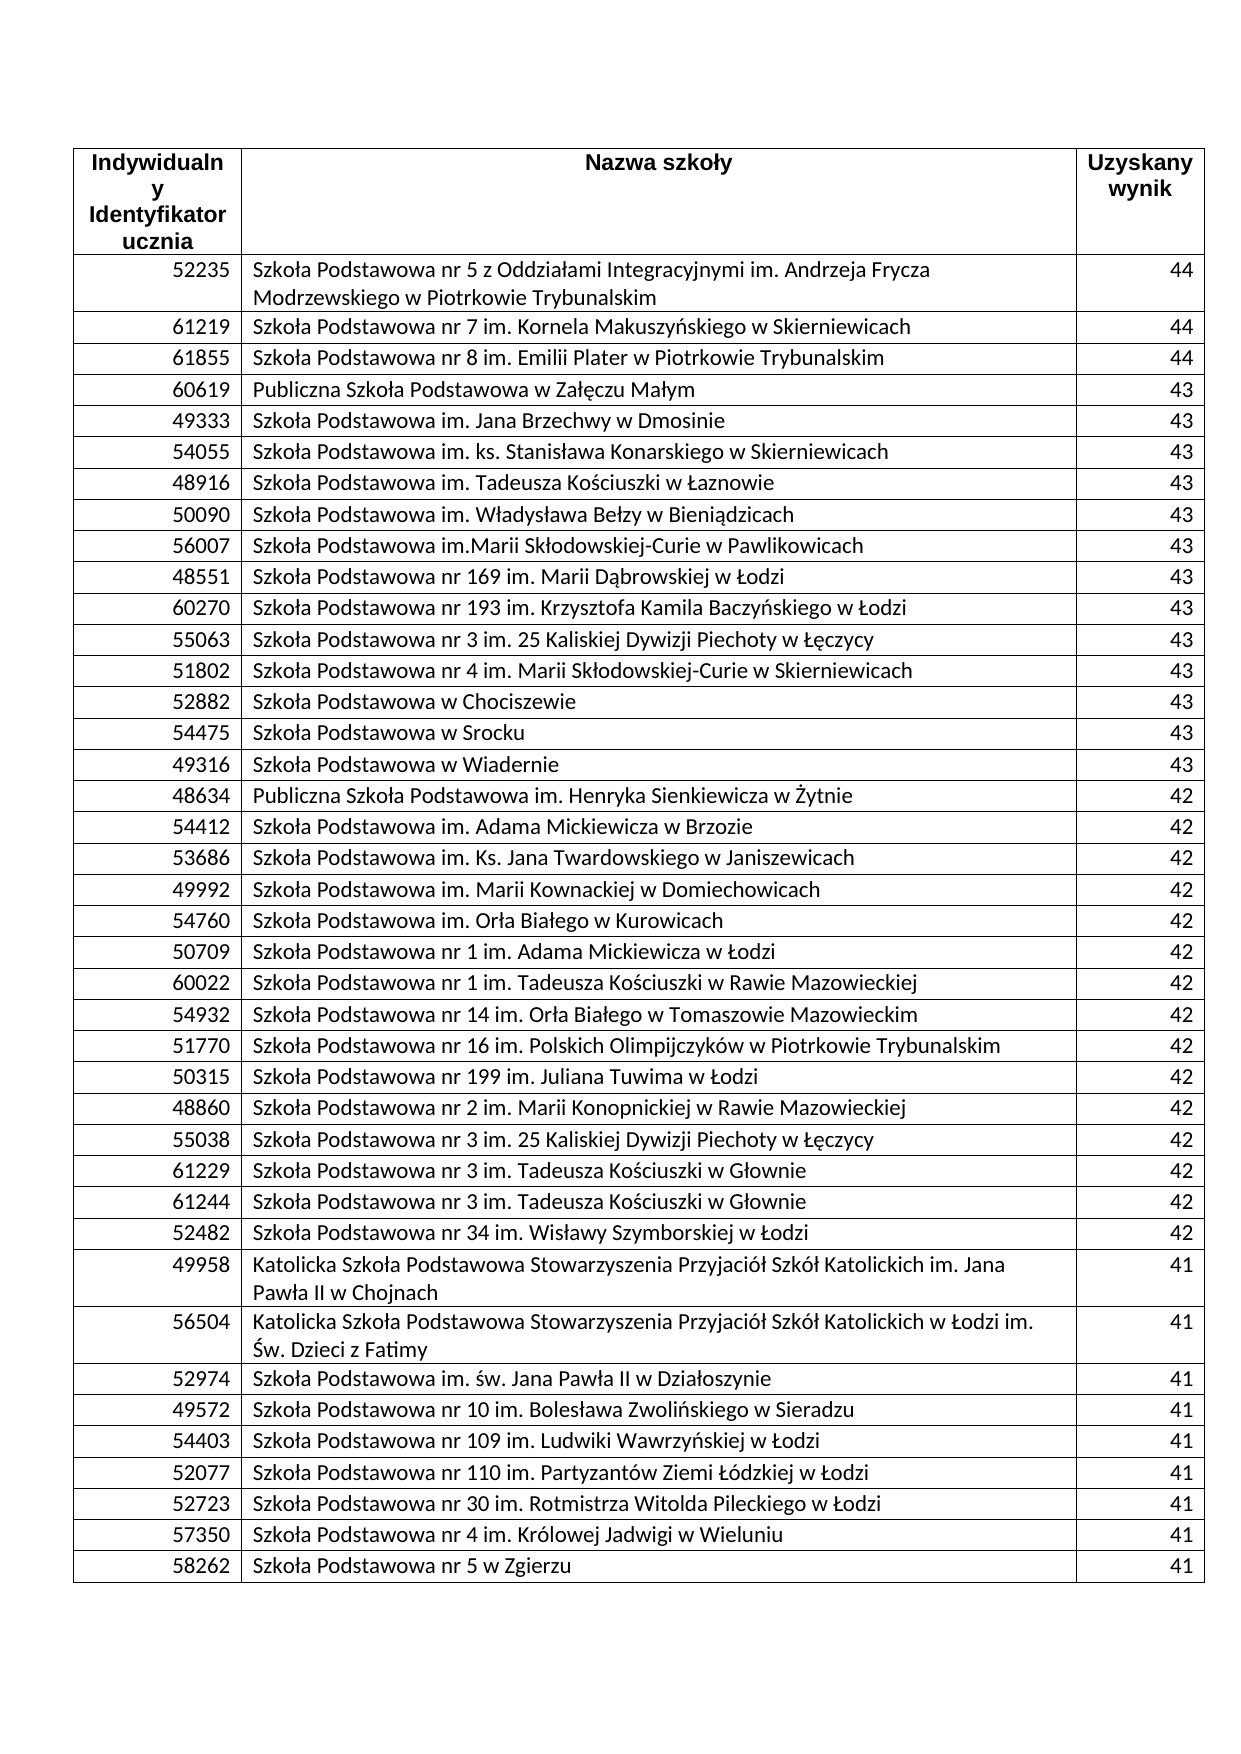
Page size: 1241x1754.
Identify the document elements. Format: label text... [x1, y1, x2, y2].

table_cell Szkoła Podstawowa nr 5 z Oddziałami Integracyjnymi im. Andrzeja Frycza Modrzewskiego w Piotrkowie Trybunalskim [242, 255, 1076, 311]
table_cell Szkoła Podstawowa nr 109 im. Ludwiki Wawrzyńskiej w Łodzi [242, 1426, 1076, 1457]
table_cell 41 [1077, 1458, 1204, 1488]
table_cell Szkoła Podstawowa w Srocku [242, 719, 1076, 749]
table_cell 52974 [74, 1364, 241, 1394]
table_cell Szkoła Podstawowa nr 14 im. Orła Białego w Tomaszowie Mazowieckim [242, 1000, 1076, 1030]
table_cell 42 [1077, 1125, 1204, 1155]
table_cell Szkoła Podstawowa w Chociszewie [242, 687, 1076, 717]
table_cell 43 [1077, 625, 1204, 655]
table_cell 56007 [74, 531, 241, 561]
table_cell Szkoła Podstawowa nr 3 im. 25 Kaliskiej Dywizji Piechoty w Łęczycy [242, 625, 1076, 655]
table_cell 41 [1077, 1520, 1204, 1550]
table_cell 43 [1077, 500, 1204, 530]
table_cell 43 [1077, 562, 1204, 592]
table_cell 42 [1077, 1187, 1204, 1217]
table_cell 43 [1077, 656, 1204, 686]
table_cell 42 [1077, 875, 1204, 905]
table_cell 48551 [74, 562, 241, 592]
table_cell Szkoła Podstawowa nr 4 im. Królowej Jadwigi w Wieluniu [242, 1520, 1076, 1550]
table_cell Szkoła Podstawowa nr 3 im. 25 Kaliskiej Dywizji Piechoty w Łęczycy [242, 1125, 1076, 1155]
table_cell 44 [1077, 255, 1204, 311]
table_cell 43 [1077, 437, 1204, 467]
table_cell 49316 [74, 750, 241, 780]
table_cell 43 [1077, 719, 1204, 749]
table_cell 52882 [74, 687, 241, 717]
table_header Indywidualny Identyfikator ucznia [74, 149, 241, 254]
table_cell 43 [1077, 469, 1204, 499]
table_cell 41 [1077, 1307, 1204, 1363]
table_cell 56504 [74, 1307, 241, 1363]
table_cell 60270 [74, 594, 241, 624]
table_cell Szkoła Podstawowa nr 3 im. Tadeusza Kościuszki w Głownie [242, 1187, 1076, 1217]
table_cell 50315 [74, 1062, 241, 1092]
table_cell 55063 [74, 625, 241, 655]
table_cell 42 [1077, 1094, 1204, 1124]
table_cell 52077 [74, 1458, 241, 1488]
table_cell 44 [1077, 312, 1204, 342]
table_cell Szkoła Podstawowa im. Adama Mickiewicza w Brzozie [242, 812, 1076, 842]
table_cell 48634 [74, 781, 241, 811]
table_cell 48860 [74, 1094, 241, 1124]
table_cell 44 [1077, 344, 1204, 374]
table_cell 54760 [74, 906, 241, 936]
table_cell 41 [1077, 1426, 1204, 1457]
table_cell 54055 [74, 437, 241, 467]
table_cell 42 [1077, 906, 1204, 936]
table_cell 58262 [74, 1551, 241, 1582]
table_cell 42 [1077, 781, 1204, 811]
table_cell 54932 [74, 1000, 241, 1030]
table_cell 50709 [74, 937, 241, 967]
table_cell 41 [1077, 1364, 1204, 1394]
table_cell Szkoła Podstawowa nr 34 im. Wisławy Szymborskiej w Łodzi [242, 1219, 1076, 1249]
table_cell 42 [1077, 937, 1204, 967]
table_cell 43 [1077, 594, 1204, 624]
table_cell Szkoła Podstawowa nr 2 im. Marii Konopnickiej w Rawie Mazowieckiej [242, 1094, 1076, 1124]
table_cell Katolicka Szkoła Podstawowa Stowarzyszenia Przyjaciół Szkół Katolickich im. Jana Pawła II w Chojnach [242, 1250, 1076, 1306]
table_cell 54475 [74, 719, 241, 749]
table_cell Szkoła Podstawowa w Wiadernie [242, 750, 1076, 780]
table_cell Szkoła Podstawowa nr 199 im. Juliana Tuwima w Łodzi [242, 1062, 1076, 1092]
table_cell Szkoła Podstawowa nr 169 im. Marii Dąbrowskiej w Łodzi [242, 562, 1076, 592]
table_cell Szkoła Podstawowa nr 10 im. Bolesława Zwolińskiego w Sieradzu [242, 1395, 1076, 1425]
table_cell 55038 [74, 1125, 241, 1155]
table_cell Szkoła Podstawowa nr 30 im. Rotmistrza Witolda Pileckiego w Łodzi [242, 1489, 1076, 1519]
table_cell 50090 [74, 500, 241, 530]
table_cell 49572 [74, 1395, 241, 1425]
table_cell Szkoła Podstawowa im. Tadeusza Kościuszki w Łaznowie [242, 469, 1076, 499]
table_cell 52723 [74, 1489, 241, 1519]
table_cell 52235 [74, 255, 241, 311]
table_cell 49333 [74, 406, 241, 436]
table_cell 54412 [74, 812, 241, 842]
table_cell Szkoła Podstawowa nr 193 im. Krzysztofa Kamila Baczyńskiego w Łodzi [242, 594, 1076, 624]
table_cell Szkoła Podstawowa nr 110 im. Partyzantów Ziemi Łódzkiej w Łodzi [242, 1458, 1076, 1488]
table_cell 41 [1077, 1551, 1204, 1582]
table_cell 41 [1077, 1395, 1204, 1425]
table_cell 49992 [74, 875, 241, 905]
table_cell 43 [1077, 375, 1204, 405]
table_cell Szkoła Podstawowa im. Orła Białego w Kurowicach [242, 906, 1076, 936]
table_cell 41 [1077, 1489, 1204, 1519]
table_cell 43 [1077, 687, 1204, 717]
table_header Nazwa szkoły [242, 149, 1076, 254]
table_cell 41 [1077, 1250, 1204, 1306]
table_cell Szkoła Podstawowa nr 7 im. Kornela Makuszyńskiego w Skierniewicach [242, 312, 1076, 342]
table_cell Szkoła Podstawowa nr 1 im. Tadeusza Kościuszki w Rawie Mazowieckiej [242, 969, 1076, 999]
table_cell Szkoła Podstawowa im. św. Jana Pawła II w Działoszynie [242, 1364, 1076, 1394]
table_cell 52482 [74, 1219, 241, 1249]
table_header Uzyskany wynik [1077, 149, 1204, 254]
table_cell Szkoła Podstawowa im. Jana Brzechwy w Dmosinie [242, 406, 1076, 436]
table_cell Szkoła Podstawowa im. ks. Stanisława Konarskiego w Skierniewicach [242, 437, 1076, 467]
table_cell 51770 [74, 1031, 241, 1061]
table_cell Publiczna Szkoła Podstawowa im. Henryka Sienkiewicza w Żytnie [242, 781, 1076, 811]
table_cell 42 [1077, 969, 1204, 999]
table_cell 53686 [74, 844, 241, 874]
table_cell 43 [1077, 406, 1204, 436]
table_cell 42 [1077, 1062, 1204, 1092]
table_cell 60022 [74, 969, 241, 999]
table_cell 42 [1077, 1219, 1204, 1249]
table_cell 61219 [74, 312, 241, 342]
table_cell 61229 [74, 1156, 241, 1186]
table_cell Szkoła Podstawowa im.Marii Skłodowskiej-Curie w Pawlikowicach [242, 531, 1076, 561]
table_cell Szkoła Podstawowa im. Ks. Jana Twardowskiego w Janiszewicach [242, 844, 1076, 874]
table_cell 61855 [74, 344, 241, 374]
table_cell 51802 [74, 656, 241, 686]
table_cell Publiczna Szkoła Podstawowa w Załęczu Małym [242, 375, 1076, 405]
table_cell 42 [1077, 844, 1204, 874]
table_cell 42 [1077, 812, 1204, 842]
table_cell Szkoła Podstawowa nr 1 im. Adama Mickiewicza w Łodzi [242, 937, 1076, 967]
table_cell 54403 [74, 1426, 241, 1457]
table_cell Szkoła Podstawowa nr 5 w Zgierzu [242, 1551, 1076, 1582]
table_cell 43 [1077, 531, 1204, 561]
table_cell 42 [1077, 1000, 1204, 1030]
table_cell 43 [1077, 750, 1204, 780]
table_cell 61244 [74, 1187, 241, 1217]
table_cell Szkoła Podstawowa nr 4 im. Marii Skłodowskiej-Curie w Skierniewicach [242, 656, 1076, 686]
table_cell 42 [1077, 1031, 1204, 1061]
table_cell 57350 [74, 1520, 241, 1550]
table_cell Szkoła Podstawowa im. Marii Kownackiej w Domiechowicach [242, 875, 1076, 905]
table_cell Szkoła Podstawowa nr 3 im. Tadeusza Kościuszki w Głownie [242, 1156, 1076, 1186]
table_cell Szkoła Podstawowa nr 16 im. Polskich Olimpijczyków w Piotrkowie Trybunalskim [242, 1031, 1076, 1061]
table_cell 42 [1077, 1156, 1204, 1186]
table_cell 60619 [74, 375, 241, 405]
table_cell Szkoła Podstawowa nr 8 im. Emilii Plater w Piotrkowie Trybunalskim [242, 344, 1076, 374]
table_cell 49958 [74, 1250, 241, 1306]
table_cell Katolicka Szkoła Podstawowa Stowarzyszenia Przyjaciół Szkół Katolickich w Łodzi im. Św. Dzieci z Fatimy [242, 1307, 1076, 1363]
table_cell Szkoła Podstawowa im. Władysława Bełzy w Bieniądzicach [242, 500, 1076, 530]
table_cell 48916 [74, 469, 241, 499]
